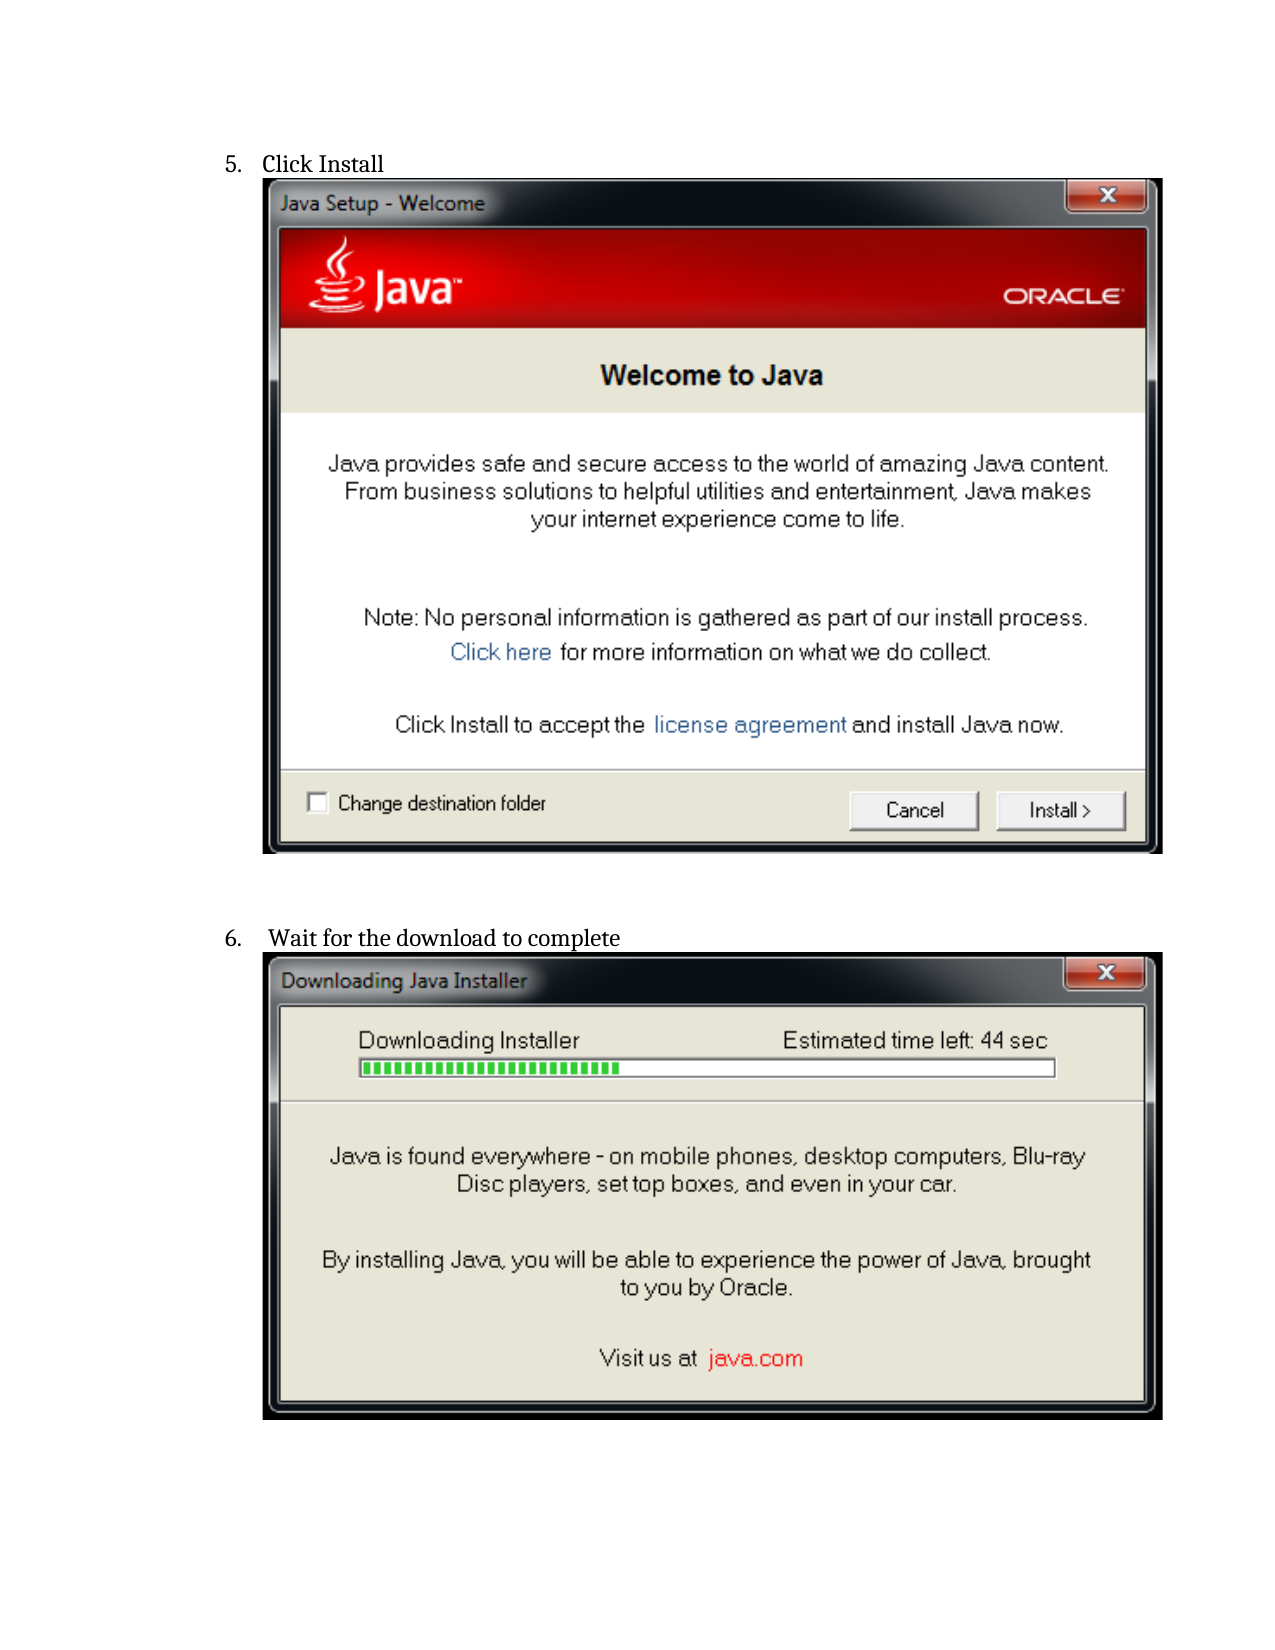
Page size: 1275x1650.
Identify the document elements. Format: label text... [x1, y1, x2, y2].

picture [262, 178, 1163, 854]
picture [262, 952, 1163, 1420]
